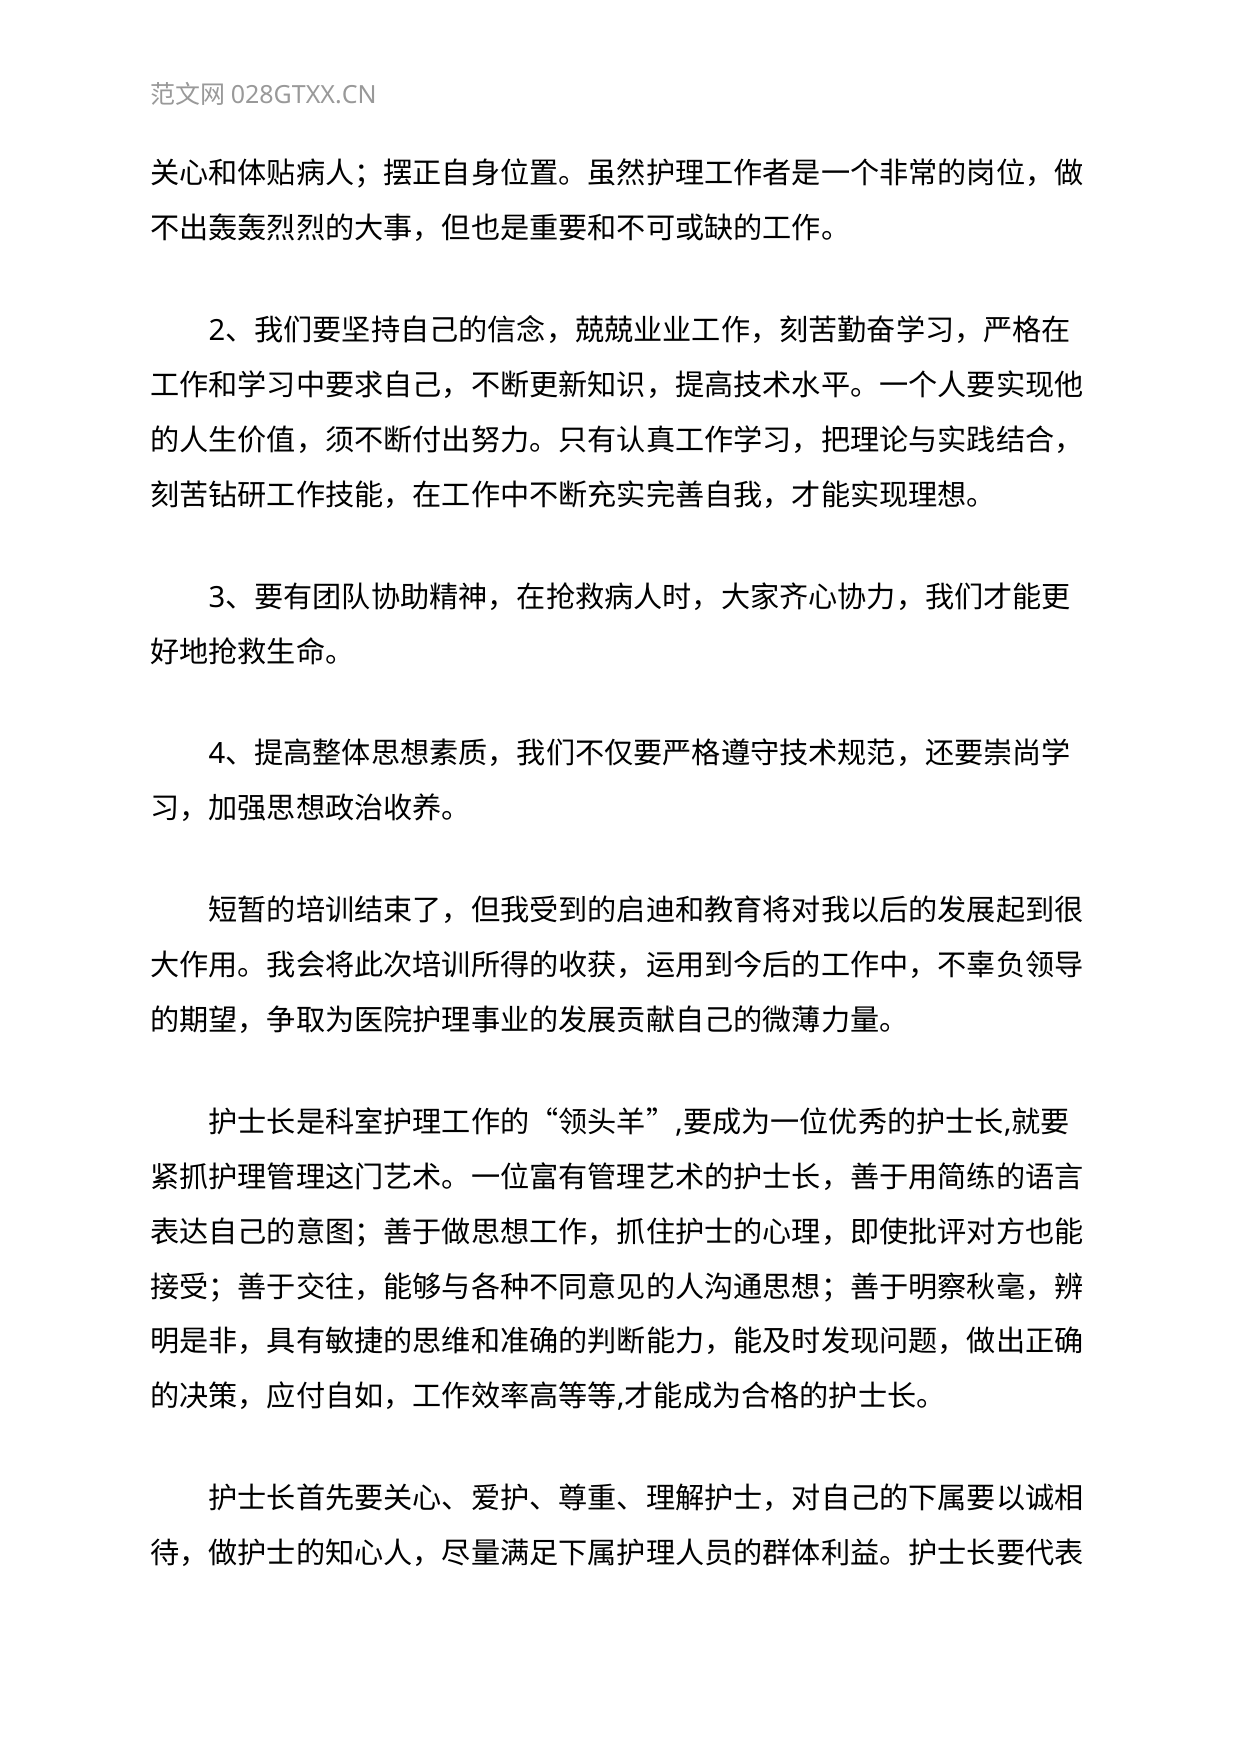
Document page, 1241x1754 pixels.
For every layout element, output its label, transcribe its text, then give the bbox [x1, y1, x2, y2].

text 护士长是科室护理工作的“领头羊”,要成为一位优秀的护士长,就要紧抓护理管理这门艺术。一位富有管理艺术的护士长，善于用简练的语言表达自己的意图；善于做思想工作，抓住护士的心理，即使批评对方也能接受；善于交往，能够与各种不同意见的人沟通思想；善于明察秋毫，辨明是非，具有敏捷的思维和准确的判断能力，能及时发现问题，做出正确的决策，应付自如，工作效率高等等,才能成为合格的护士长。 [150, 1098, 1090, 1415]
text 短暂的培训结束了，但我受到的启迪和教育将对我以后的发展起到很大作用。我会将此次培训所得的收获，运用到今后的工作中，不辜负领导的期望，争取为医院护理事业的发展贡献自己的微薄力量。 [150, 887, 1090, 1039]
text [150, 1475, 1090, 1572]
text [150, 150, 1090, 247]
text 4、提高整体思想素质，我们不仅要严格遵守技术规范，还要崇尚学习，加强思想政治收养。 [150, 730, 1090, 827]
text 3、要有团队协助精神，在抢救病人时，大家齐心协力，我们才能更好地抢救生命。 [150, 573, 1090, 671]
text 2、我们要坚持自己的信念，兢兢业业工作，刻苦勤奋学习，严格在工作和学习中要求自己，不断更新知识，提高技术水平。一个人要实现他的人生价值，须不断付出努力。只有认真工作学习，把理论与实践结合，刻苦钻研工作技能，在工作中不断充实完善自我，才能实现理想。 [150, 307, 1090, 514]
